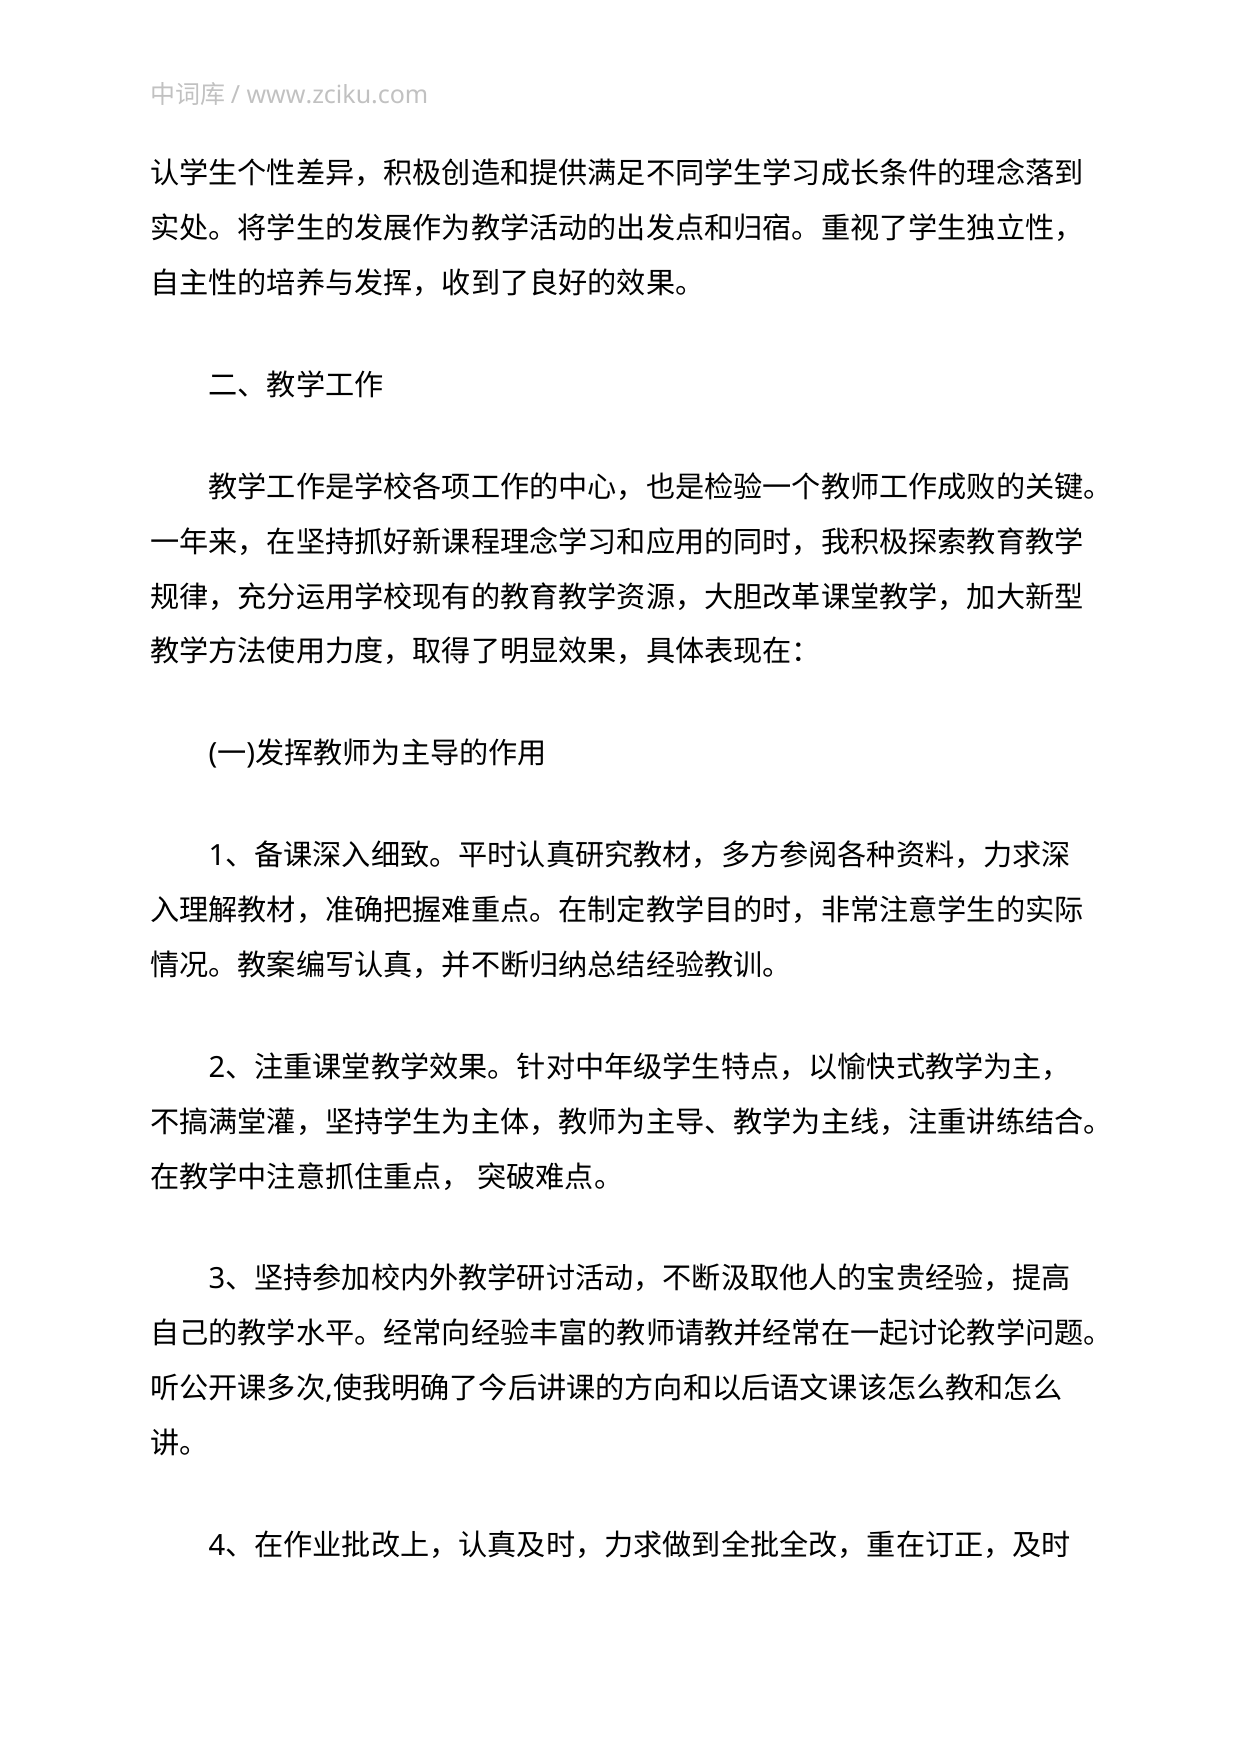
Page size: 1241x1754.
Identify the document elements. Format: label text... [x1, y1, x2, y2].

text 1、备课深入细致。平时认真研究教材，多方参阅各种资料，力求深入理解教材，准确把握难重点。在制定教学目的时，非常注意学生的实际情况。教案编写认真，并不断归纳总结经验教训。 [150, 832, 1090, 984]
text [150, 150, 1090, 302]
text (一)发挥教师为主导的作用 [150, 730, 1090, 772]
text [150, 1522, 1090, 1564]
text 3、坚持参加校内外教学研讨活动，不断汲取他人的宝贵经验，提高自己的教学水平。经常向经验丰富的教师请教并经常在一起讨论教学问题。听公开课多次,使我明确了今后讲课的方向和以后语文课该怎么教和怎么讲。 [150, 1255, 1090, 1462]
text 2、注重课堂教学效果。针对中年级学生特点，以愉快式教学为主，不搞满堂灌，坚持学生为主体，教师为主导、教学为主线，注重讲练结合。在教学中注意抓住重点， 突破难点。 [150, 1043, 1090, 1196]
text 教学工作是学校各项工作的中心，也是检验一个教师工作成败的关键。一年来，在坚持抓好新课程理念学习和应用的同时，我积极探索教育教学规律，充分运用学校现有的教育教学资源，大胆改革课堂教学，加大新型教学方法使用力度，取得了明显效果，具体表现在： [150, 463, 1090, 670]
text 二、教学工作 [150, 362, 1090, 404]
